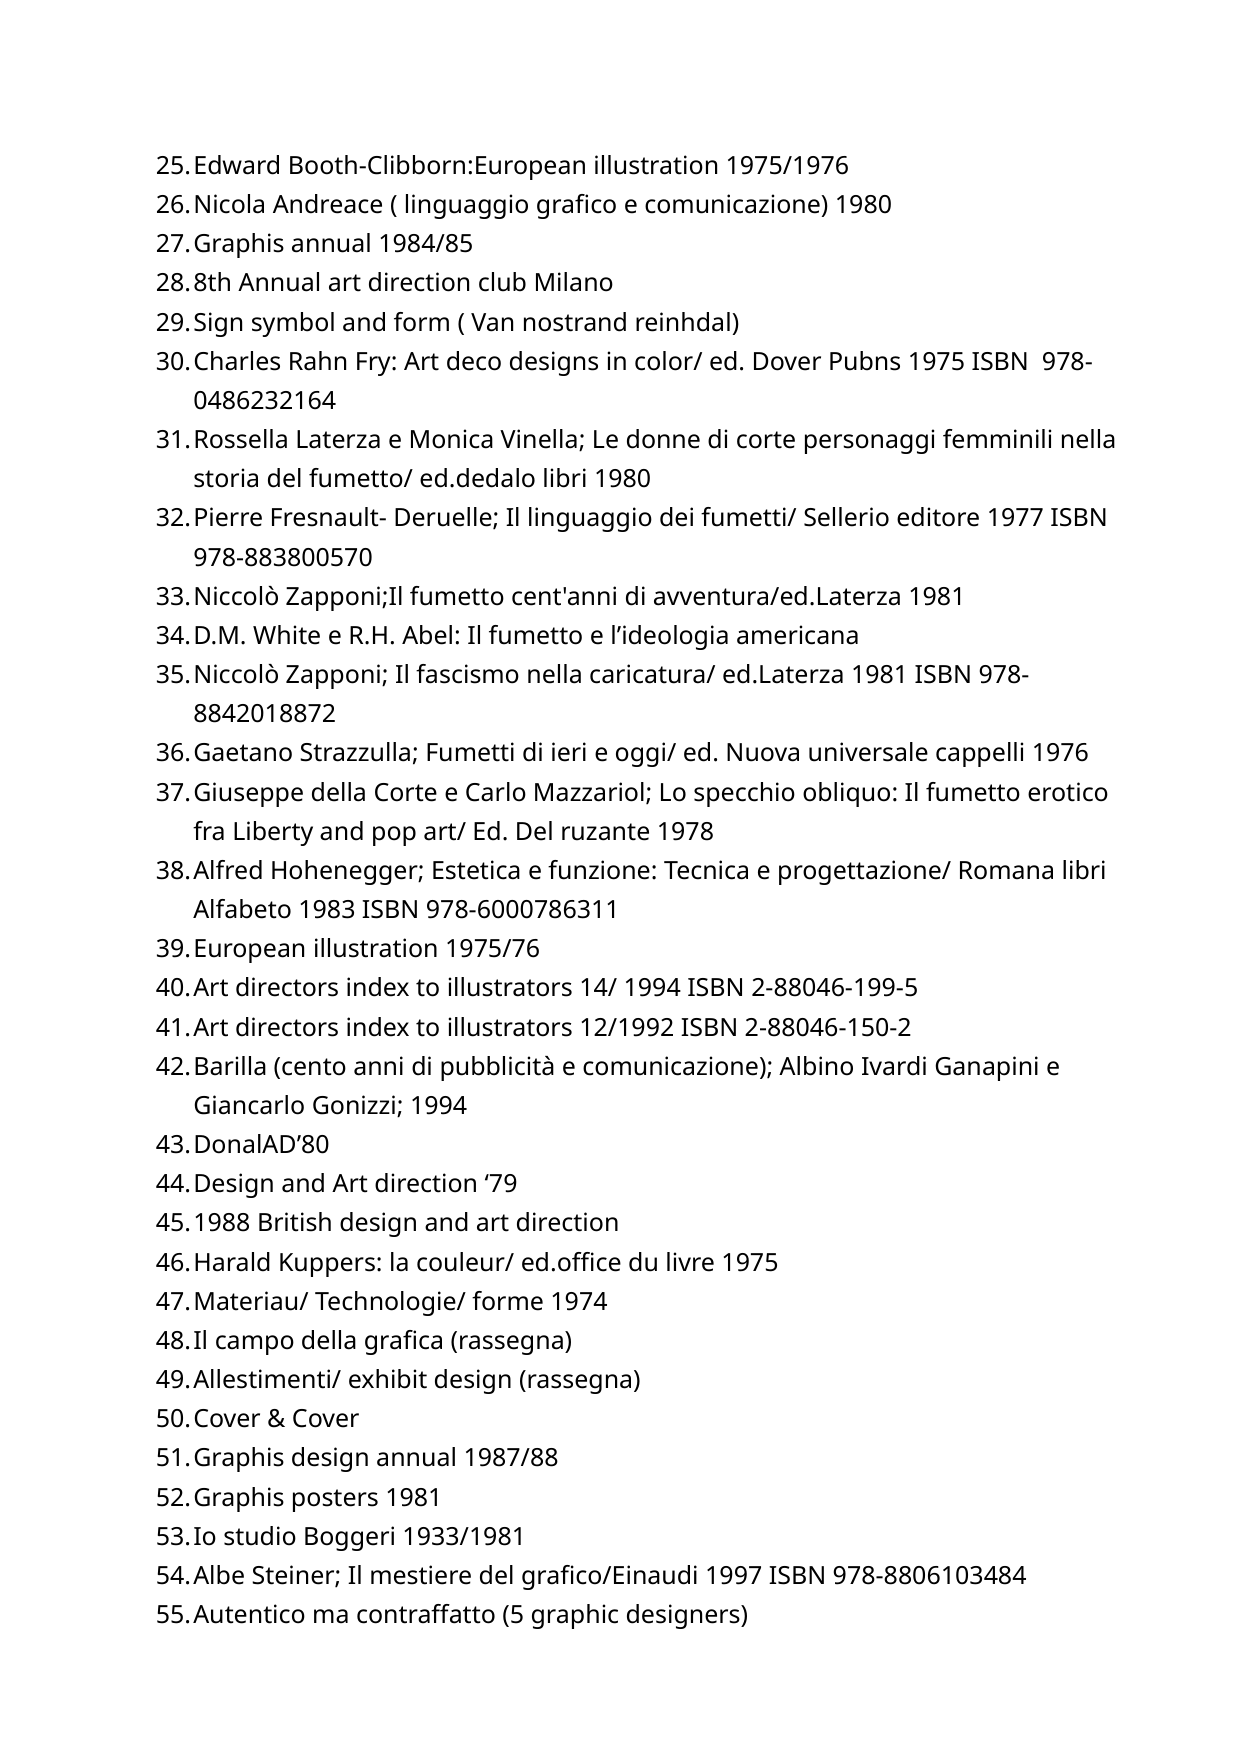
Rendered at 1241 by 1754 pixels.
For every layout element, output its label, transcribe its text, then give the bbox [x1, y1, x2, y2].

list Edward Booth-Clibborn:European illustration 1975/1976 [156, 148, 1122, 182]
list Io studio Boggeri 1933/1981 [156, 1518, 1122, 1552]
list Barilla (cento anni di pubblicità e comunicazione); Albino Ivardi Ganapini e Giancarlo Gonizzi; 1994 [156, 1048, 1122, 1122]
list Gaetano Strazzulla; Fumetti di ieri e oggi/ ed. Nuova universale cappelli 1976 [156, 735, 1122, 769]
list Art directors index to illustrators 14/ 1994 ISBN 2-88046-199-5 [156, 970, 1122, 1004]
list Albe Steiner; Il mestiere del grafico/Einaudi 1997 ISBN 978-8806103484 [156, 1558, 1122, 1592]
list Materiau/ Technologie/ forme 1974 [156, 1283, 1122, 1317]
list Nicola Andreace ( linguaggio grafico e comunicazione) 1980 [156, 187, 1122, 221]
list Charles Rahn Fry: Art deco designs in color/ ed. Dover Pubns 1975 ISBN 978-0486232164 [156, 343, 1122, 417]
list Graphis design annual 1987/88 [156, 1440, 1122, 1474]
list Rossella Laterza e Monica Vinella; Le donne di corte personaggi femminili nella storia del fumetto/ ed.dedalo libri 1980 [156, 422, 1122, 495]
list Il campo della grafica (rassegna) [156, 1323, 1122, 1357]
list Alfred Hohenegger; Estetica e funzione: Tecnica e progettazione/ Romana libri Alfabeto 1983 ISBN 978-6000786311 [156, 853, 1122, 926]
list D.M. White e R.H. Abel: Il fumetto e l’ideologia americana [156, 618, 1122, 652]
list 1988 British design and art direction [156, 1205, 1122, 1239]
list Art directors index to illustrators 12/1992 ISBN 2-88046-150-2 [156, 1009, 1122, 1043]
list Harald Kuppers: la couleur/ ed.office du livre 1975 [156, 1244, 1122, 1278]
list Niccolò Zapponi; Il fascismo nella caricatura/ ed.Laterza 1981 ISBN 978-8842018872 [156, 657, 1122, 730]
list Allestimenti/ exhibit design (rassegna) [156, 1362, 1122, 1396]
list Pierre Fresnault- Deruelle; Il linguaggio dei fumetti/ Sellerio editore 1977 ISBN 978-883800570 [156, 500, 1122, 573]
list Cover & Cover [156, 1401, 1122, 1435]
list DonalAD’80 [156, 1127, 1122, 1161]
list Design and Art direction ‘79 [156, 1166, 1122, 1200]
list Sign symbol and form ( Van nostrand reinhdal) [156, 304, 1122, 338]
list Graphis posters 1981 [156, 1479, 1122, 1513]
list Autentico ma contraffatto (5 graphic designers) [156, 1597, 1122, 1631]
list European illustration 1975/76 [156, 931, 1122, 965]
list 8th Annual art direction club Milano [156, 265, 1122, 299]
list Niccolò Zapponi;Il fumetto cent'anni di avventura/ed.Laterza 1981 [156, 578, 1122, 612]
list Graphis annual 1984/85 [156, 226, 1122, 260]
list Giuseppe della Corte e Carlo Mazzariol; Lo specchio obliquo: Il fumetto erotico fra Liberty and pop art/ Ed. Del ruzante 1978 [156, 774, 1122, 847]
